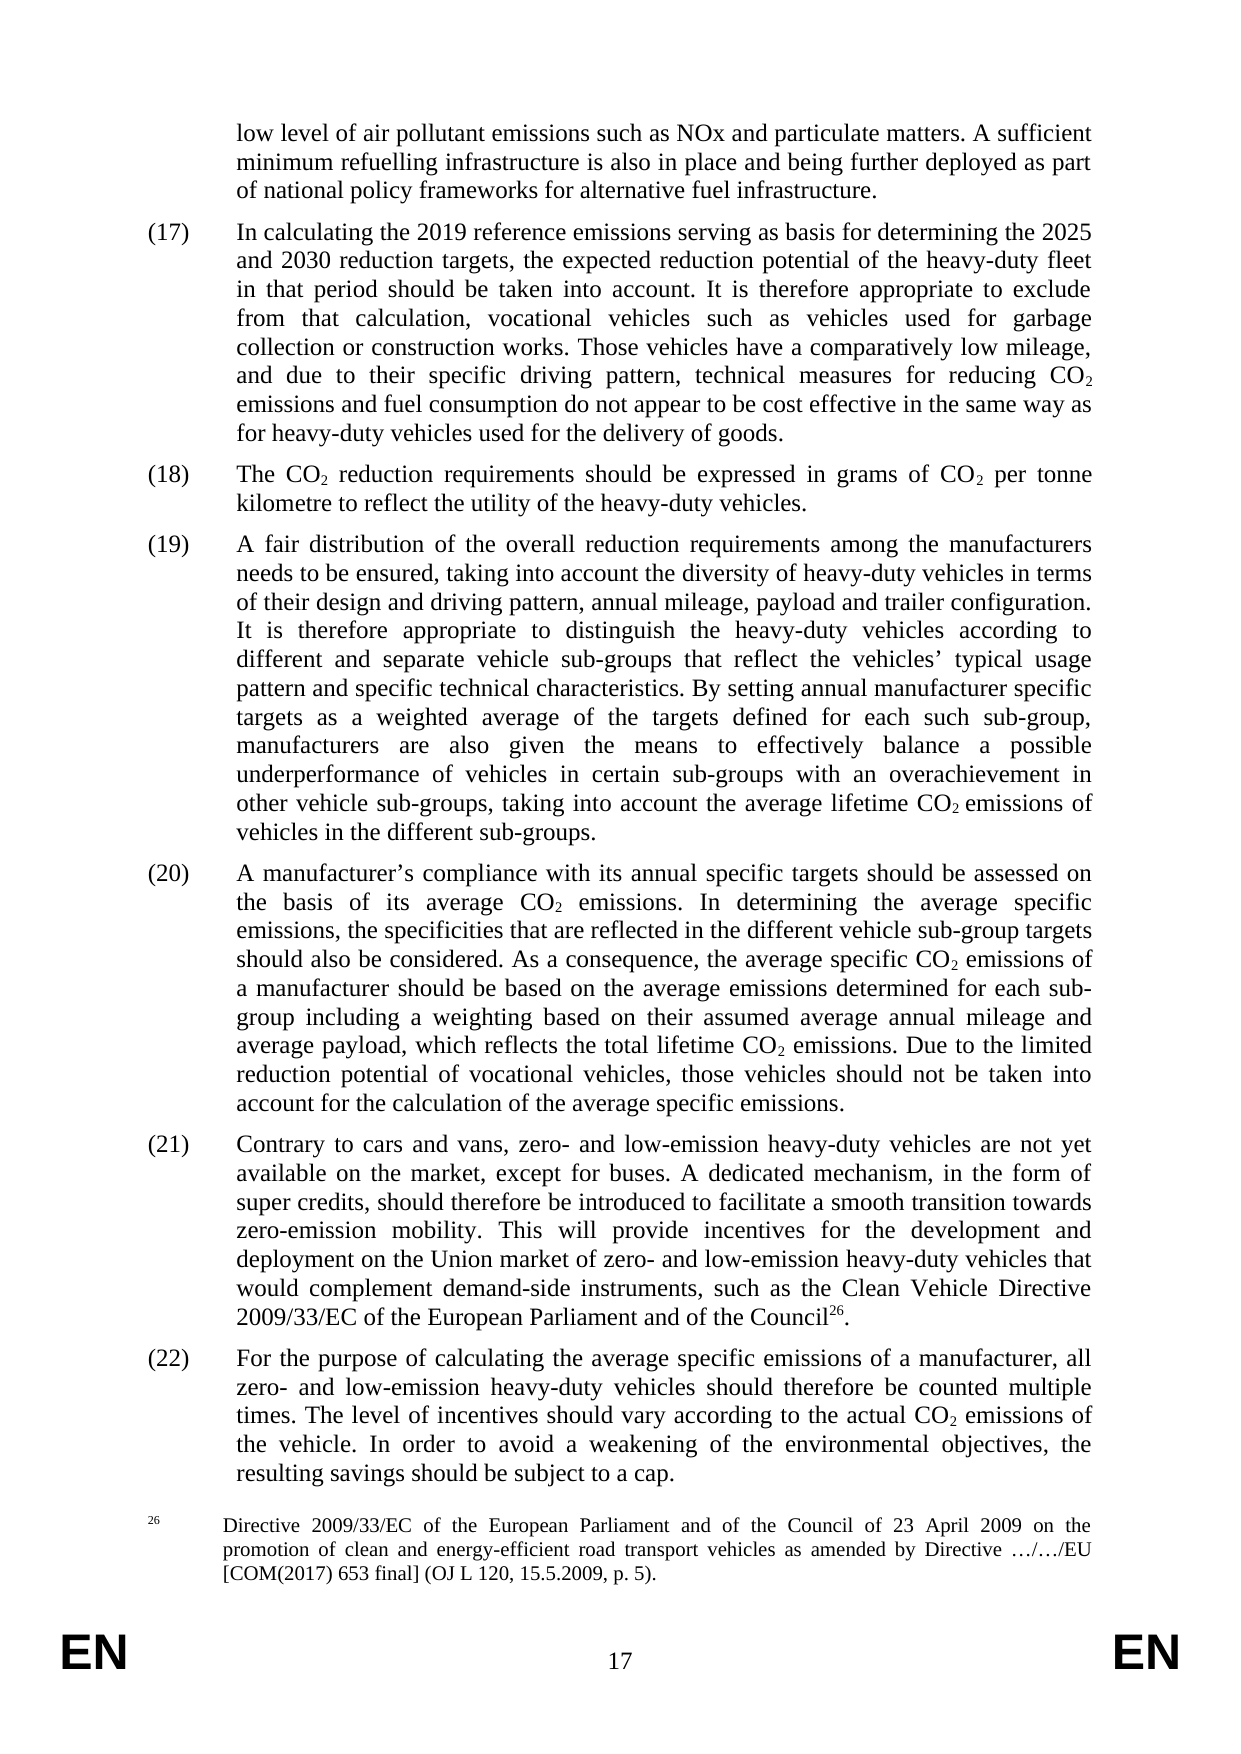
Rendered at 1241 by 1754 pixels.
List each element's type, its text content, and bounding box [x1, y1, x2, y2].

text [148, 118, 1093, 204]
text A fair distribution of the overall reduction requirements among the manufacturers needs to be ensured, taking into account the diversity of heavy-duty vehicles in terms of their design and driving pattern, annual mileage, payload and trailer configuration. It is therefore appropriate to distinguish the heavy-duty vehicles according to different and separate vehicle sub-groups that reflect the vehicles’ typical usage pattern and specific technical characteristics. By setting annual manufacturer specific targets as a weighted average of the targets defined for each such sub-group, manufacturers are also given the means to effectively balance a possible underperformance of vehicles in certain sub-groups with an overachievement in other vehicle sub-groups, taking into account the average lifetime CO2 emissions of vehicles in the different sub-groups. [148, 529, 1093, 846]
text Contrary to cars and vans, zero- and low-emission heavy-duty vehicles are not yet available on the market, except for buses. A dedicated mechanism, in the form of super credits, should therefore be introduced to facilitate a smooth transition towards zero-emission mobility. This will provide incentives for the development and deployment on the Union market of zero- and low-emission heavy-duty vehicles that would complement demand-side instruments, such as the Clean Vehicle Directive 2009/33/EC of the European Parliament and of the Council. [148, 1129, 1093, 1331]
text In calculating the 2019 reference emissions serving as basis for determining the 2025 and 2030 reduction targets, the expected reduction potential of the heavy-duty fleet in that period should be taken into account. It is therefore appropriate to exclude from that calculation, vocational vehicles such as vehicles used for garbage collection or construction works. Those vehicles have a comparatively low mileage, and due to their specific driving pattern, technical measures for reducing CO2 emissions and fuel consumption do not appear to be cost effective in the same way as for heavy-duty vehicles used for the delivery of goods. [148, 217, 1093, 447]
text For the purpose of calculating the average specific emissions of a manufacturer, all zero- and low-emission heavy-duty vehicles should therefore be counted multiple times. The level of incentives should vary according to the actual CO2 emissions of the vehicle. In order to avoid a weakening of the environmental objectives, the resulting savings should be subject to a cap. [148, 1343, 1093, 1487]
text The CO2 reduction requirements should be expressed in grams of CO2 per tonne kilometre to reflect the utility of the heavy-duty vehicles. [148, 459, 1093, 517]
text A manufacturer’s compliance with its annual specific targets should be assessed on the basis of its average CO2 emissions. In determining the average specific emissions, the specificities that are reflected in the different vehicle sub-group targets should also be considered. As a consequence, the average specific CO2 emissions of a manufacturer should be based on the average emissions determined for each sub-group including a weighting based on their assumed average annual mileage and average payload, which reflects the total lifetime CO2 emissions. Due to the limited reduction potential of vocational vehicles, those vehicles should not be taken into account for the calculation of the average specific emissions. [148, 858, 1093, 1117]
